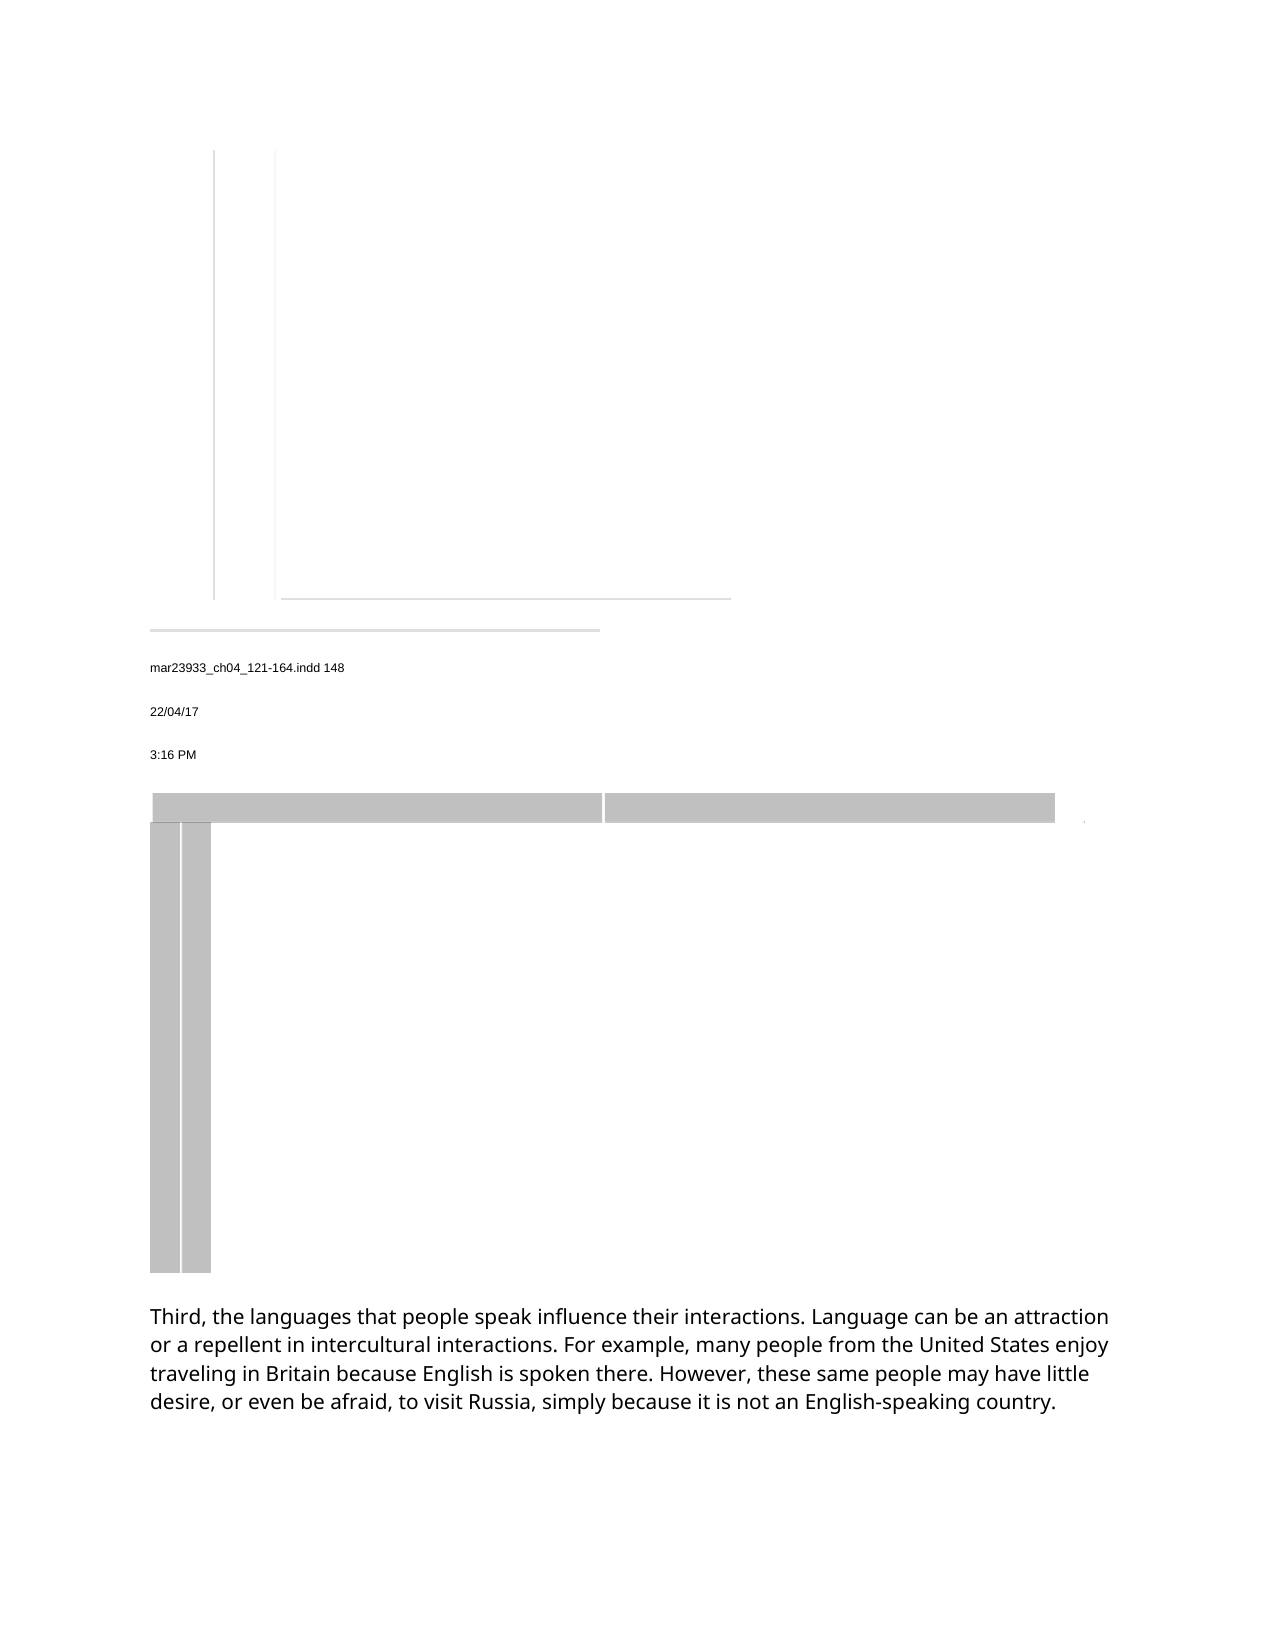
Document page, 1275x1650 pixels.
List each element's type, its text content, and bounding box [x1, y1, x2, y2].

text mar23933_ch04_121-164.indd 148 [150, 661, 1125, 675]
text 22/04/17 [150, 704, 1125, 719]
picture [150, 791, 1118, 1273]
text Third, the languages that people speak influence their interactions. Language can be an attraction or a repellent in intercultural interactions. For example, many people from the United States enjoy traveling in Britain because English is spoken there. However, these same people may have little desire, or even be afraid, to visit Russia, simply because it is not an English-speaking country. [150, 1302, 1125, 1416]
text 3:16 PM [150, 748, 1125, 762]
picture [150, 150, 732, 632]
